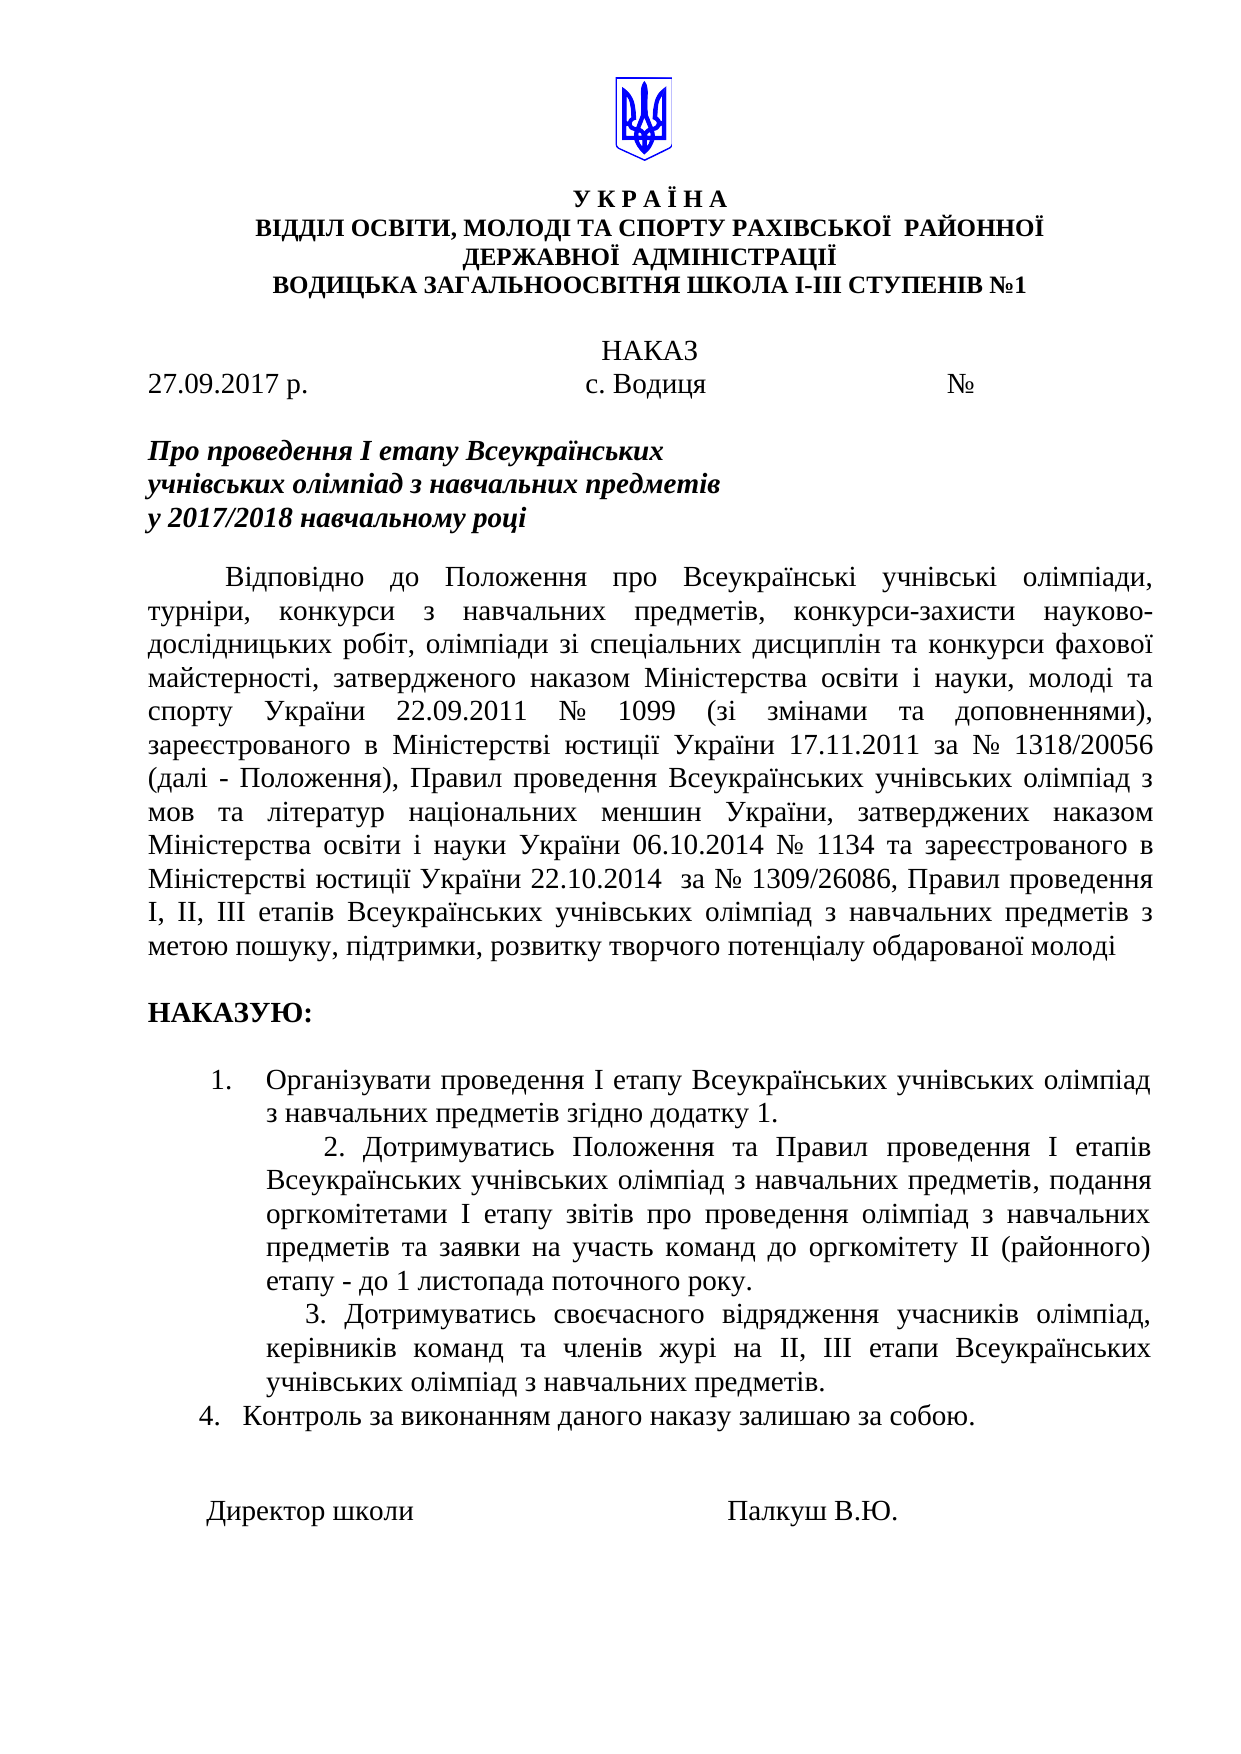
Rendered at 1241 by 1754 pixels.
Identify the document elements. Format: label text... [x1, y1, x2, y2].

text 4. Контроль за виконанням даного наказу залишаю за собою. [148, 1398, 1152, 1431]
text ВІДДІЛ ОСВІТИ, МОЛОДІ ТА СПОРТУ РАХІВСЬКОЇ РАЙОННОЇ [148, 213, 1152, 242]
text Директор школи Палкуш В.Ю. [148, 1493, 1133, 1526]
text ДЕРЖАВНОЇ АДМІНІСТРАЦІЇ [148, 242, 1152, 271]
text 3. Дотримуватись своєчасного відрядження учасників олімпіад, керівників команд та членів журі на II, ІІІ етапи Всеукраїнських учнівських олімпіад з навчальних предметів. [148, 1297, 1152, 1398]
text ВОДИЦЬКА ЗАГАЛЬНООСВІТНЯ ШКОЛА І-ІІІ СТУПЕНІВ №1 [148, 271, 1152, 299]
text 2. Дотримуватись Положення та Правил проведення І етапів Всеукраїнських учнівських олімпіад з навчальних предметів, подання оргкомітетами І етапу звітів про проведення олімпіад з навчальних предметів та заявки на участь команд до оргкомітету II (районного) етапу - до 1 листопада поточного року. [148, 1129, 1152, 1297]
text 27.09.2017 р. с. Водиця № [148, 366, 1152, 400]
text У К Р А Ї Н А [148, 184, 1152, 213]
text Про проведення І етапу Всеукраїнських учнівських олімпіад з навчальних предметів у 2017/2018 навчальному році [148, 433, 731, 534]
text НАКАЗ [148, 333, 1152, 366]
list Організувати проведення І етапу Всеукраїнських учнівських олімпіад з навчальних предметів згідно додатку 1. [210, 1062, 1152, 1129]
text Відповідно до Положення про Всеукраїнські учнівські олімпіади, турніри, конкурси з навчальних предметів, конкурси-захисти науково-дослідницьких робіт, олімпіади зі спеціальних дисциплін та конкурси фахової майстерності, затвердженого наказом Міністерства освіти і науки, молоді та спорту України 22.09.2011 № 1099 (зі змінами та доповненнями), зареєстрованого в Міністерстві юстиції України 17.11.2011 за № 1318/20056 (далі - Положення), Правил проведення Всеукраїнських учнівських олімпіад з мов та літератур національних меншин України, затверджених наказом Міністерства освіти і науки України 06.10.2014 № 1134 та зареєстрованого в Міністерстві юстиції України 22.10.2014 за № 1309/26086, Правил проведення І, II, III етапів Всеукраїнських учнівських олімпіад з навчальних предметів з метою пошуку, підтримки, розвитку творчого потенціалу обдарованої молоді [148, 559, 1154, 962]
text НАКАЗУЮ: [148, 995, 1152, 1029]
